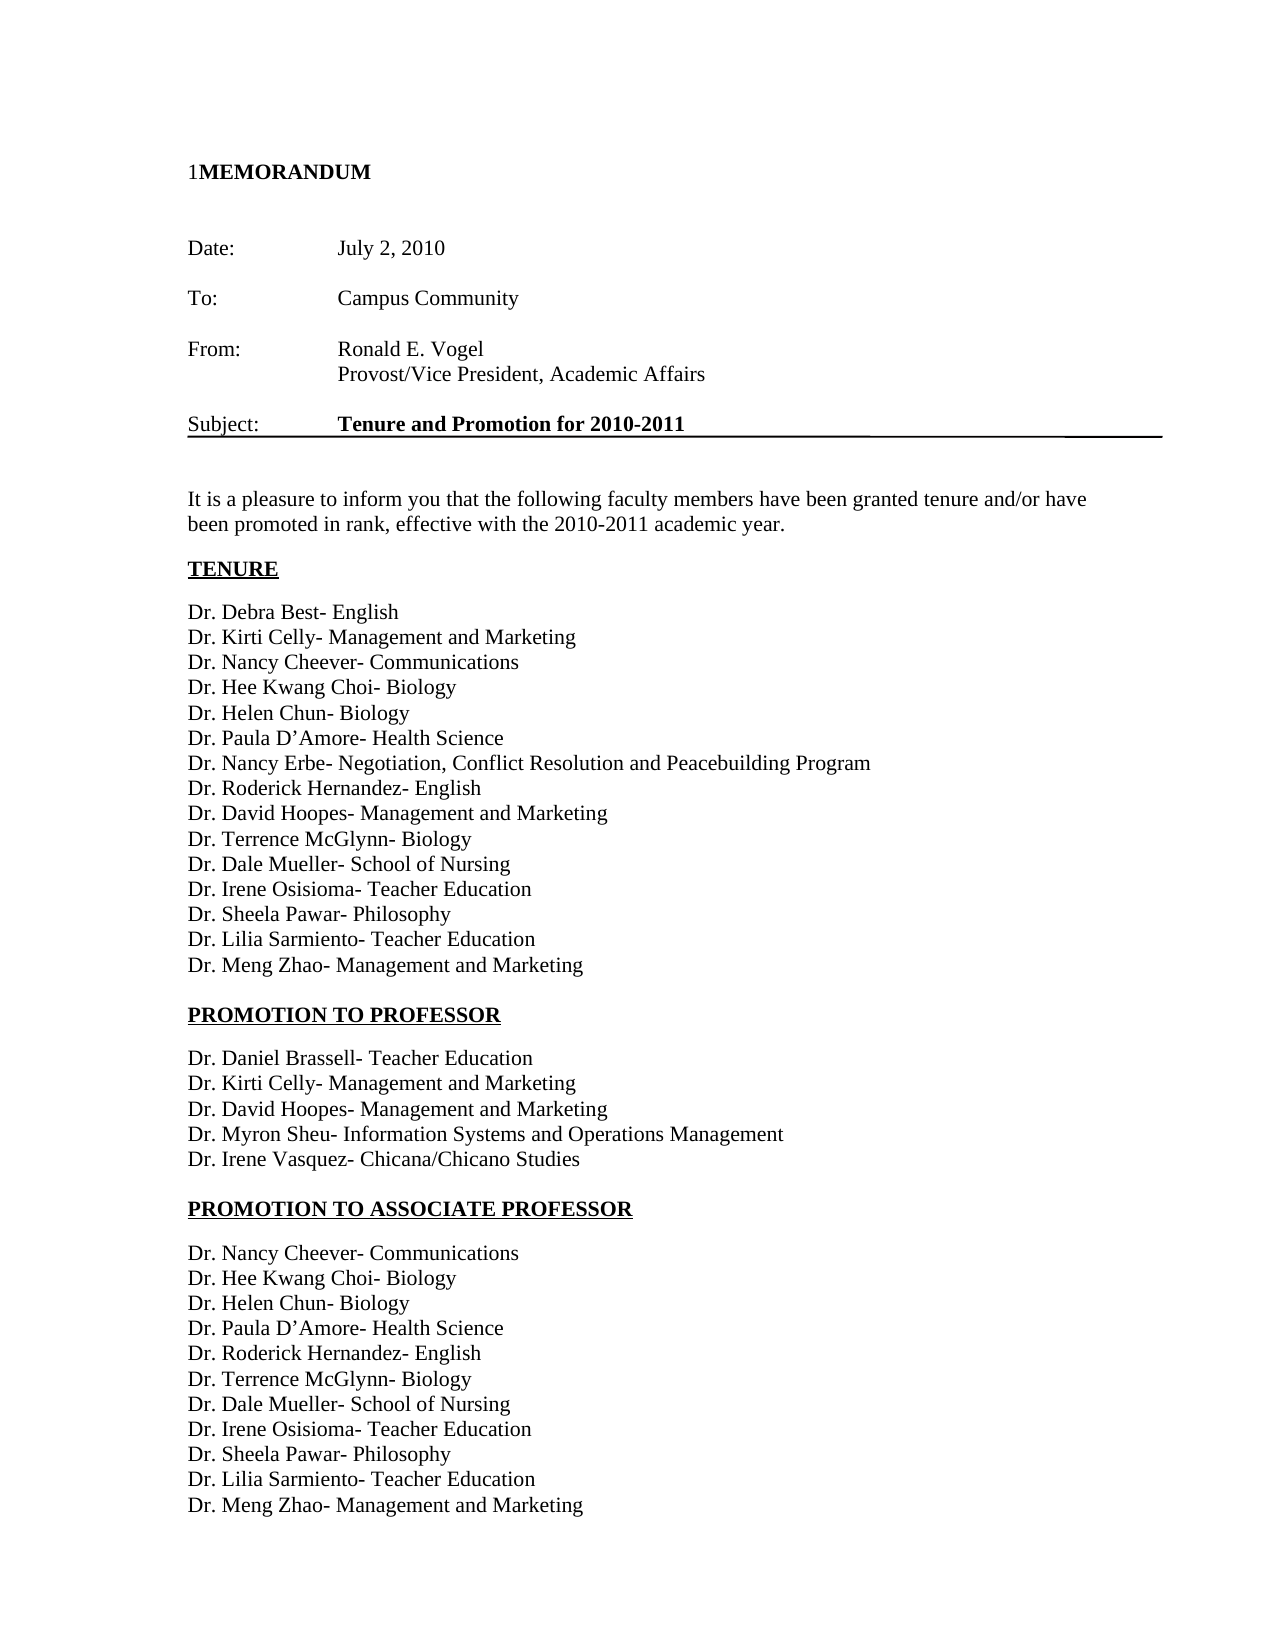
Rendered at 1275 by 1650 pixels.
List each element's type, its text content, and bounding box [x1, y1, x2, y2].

text Dr. Lilia Sarmiento- Teacher Education [187, 1466, 1087, 1492]
text Dr. Kirti Celly- Management and Marketing [187, 624, 1087, 649]
text Date: July 2, 2010 [187, 235, 1087, 260]
text Dr. Daniel Brassell- Teacher Education [187, 1045, 1087, 1070]
text Dr. Irene Osisioma- Teacher Education [187, 1416, 1087, 1441]
text Dr. Sheela Pawar- Philosophy [187, 901, 1087, 926]
text Dr. Debra Best- English [187, 599, 1087, 624]
text Dr. Lilia Sarmiento- Teacher Education [187, 926, 1087, 952]
text Dr. Hee Kwang Choi- Biology [187, 674, 1087, 699]
text Subject: Tenure and Promotion for 2010-2011 [187, 411, 1087, 435]
text To: Campus Community [187, 285, 1087, 311]
text Dr. - School of Nursing [187, 1391, 1087, 1416]
text Dr. Irene Osisioma- Teacher Education [187, 876, 1087, 901]
text Provost/Vice President, Academic Affairs [187, 361, 1087, 386]
text Dr. Sheela Pawar- Philosophy [187, 1441, 1087, 1466]
text It is a pleasure to inform you that the following faculty members have been granted tenure and/or have been promoted in rank, effective with the 2010-2011 academic year. [187, 486, 1087, 536]
text Dr. - Management and Marketing [187, 1096, 1087, 1121]
text Dr. - Information Systems and Operations Management [187, 1121, 1087, 1146]
text MEMORANDUM [187, 159, 1087, 184]
text Dr. Paula D’Amore- Health Science [187, 1315, 1087, 1340]
text Dr. Helen Chun- Biology [187, 699, 1087, 725]
text Dr. Hee Kwang Choi- Biology [187, 1265, 1087, 1290]
text TENURE [187, 556, 1087, 581]
text From: Ronald E. Vogel [187, 336, 1087, 361]
text PROMOTION TO PROFESSOR [187, 1002, 1087, 1027]
text Dr. Meng Zhao- Management and Marketing [187, 1492, 1087, 1517]
text Dr. Nancy Cheever- Communications [187, 1239, 1087, 1265]
text Dr. Nancy Cheever- Communications [187, 649, 1087, 674]
text Dr. Roderick Hernandez- English [187, 775, 1087, 800]
text Dr. Irene Vasquez- Chicana/Chicano Studies [187, 1146, 1087, 1171]
text Dr. Terrence McGlynn- Biology [187, 826, 1087, 851]
text Dr. - Management and Marketing [187, 800, 1087, 826]
text Dr. Nancy Erbe- Negotiation, Conflict Resolution and Peacebuilding Program [187, 750, 1087, 775]
text PROMOTION TO ASSOCIATE PROFESSOR [187, 1196, 1087, 1222]
text Dr. Meng Zhao- Management and Marketing [187, 952, 1087, 977]
text Dr. Paula D’Amore- Health Science [187, 725, 1087, 750]
text Dr. Helen Chun- Biology [187, 1290, 1087, 1315]
text Dr. - Management and Marketing [187, 1070, 1087, 1096]
text Dr. - English [187, 1340, 1087, 1366]
text Dr. Terrence McGlynn- Biology [187, 1366, 1087, 1391]
text Dr. - School of Nursing [187, 851, 1087, 876]
